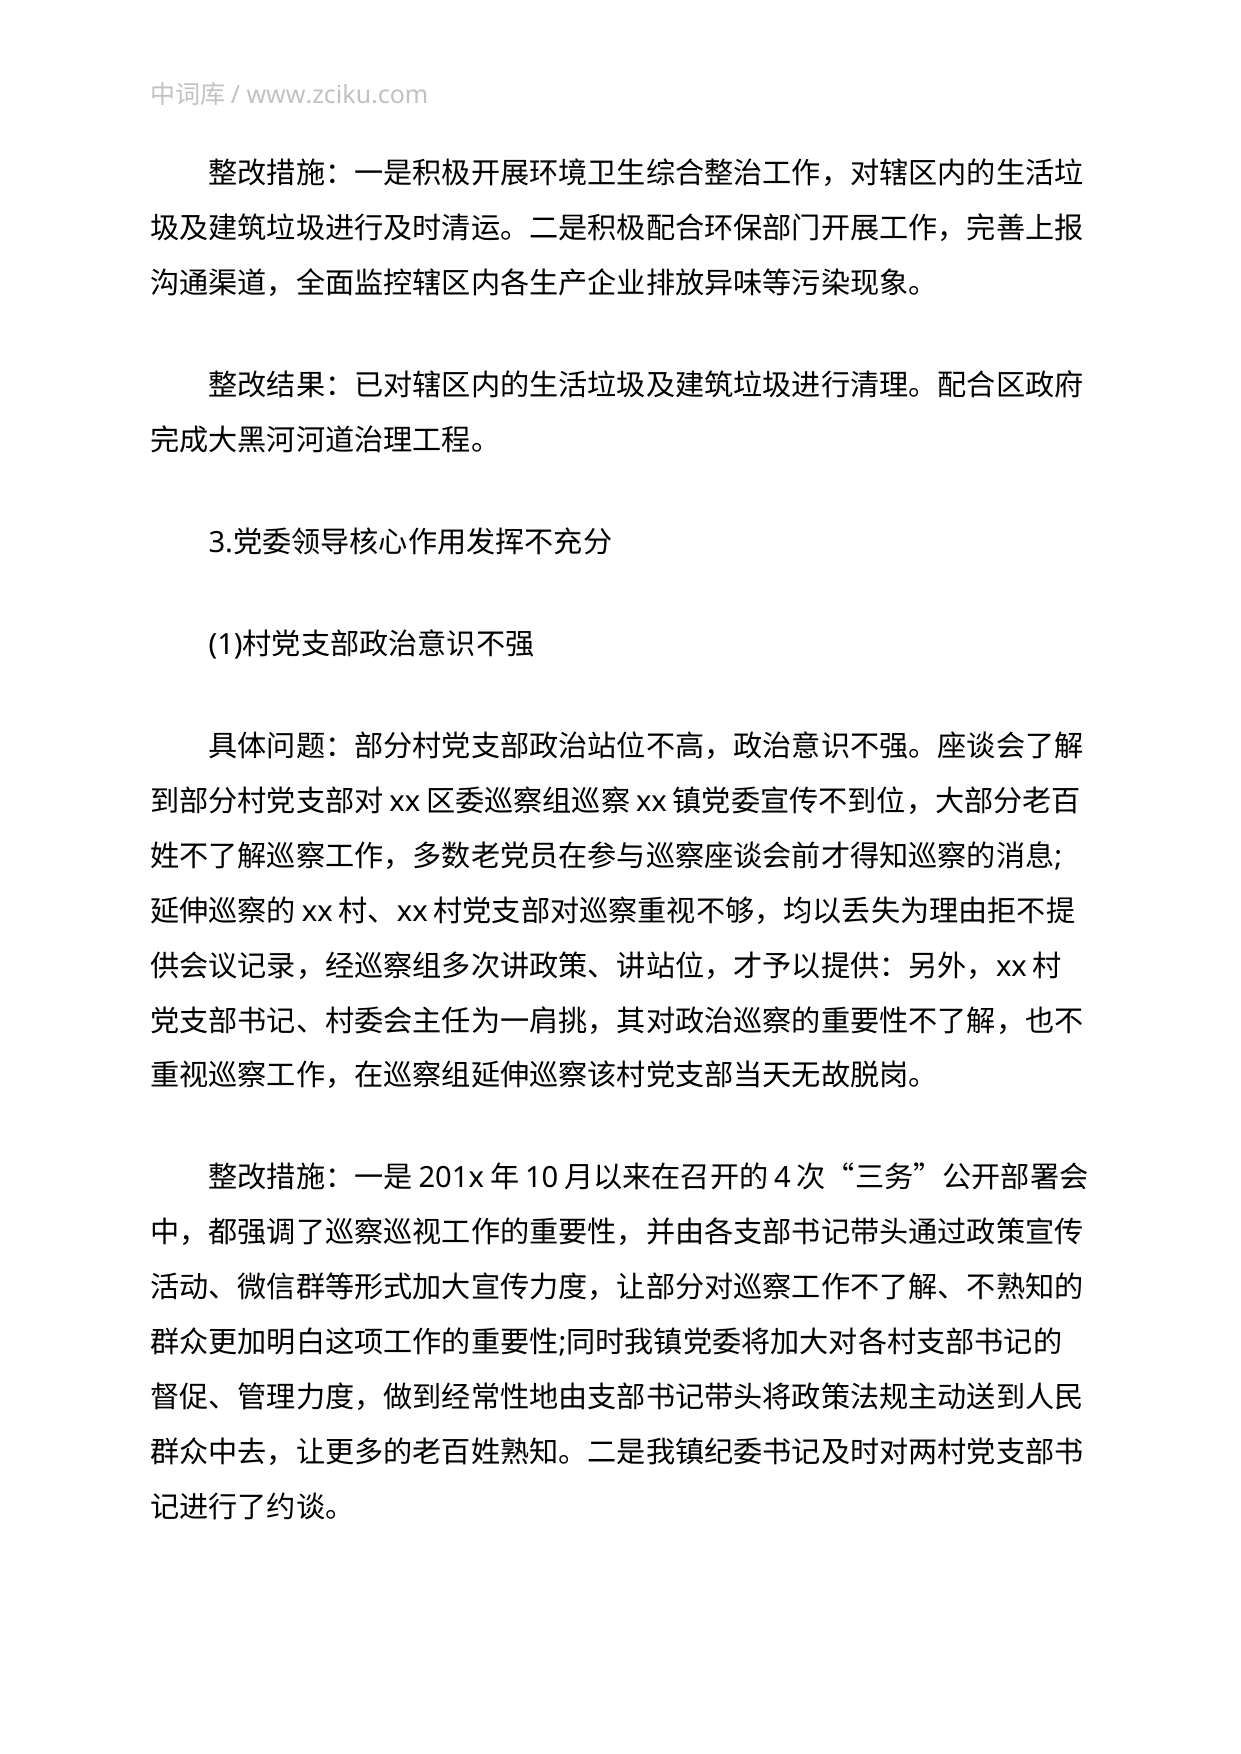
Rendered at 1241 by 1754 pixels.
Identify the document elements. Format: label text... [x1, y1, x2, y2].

text 整改结果：已对辖区内的生活垃圾及建筑垃圾进行清理。配合区政府完成大黑河河道治理工程。 [150, 362, 1090, 459]
text 整改措施：一是201x年10月以来在召开的4次“三务”公开部署会中，都强调了巡察巡视工作的重要性，并由各支部书记带头通过政策宣传活动、微信群等形式加大宣传力度，让部分对巡察工作不了解、不熟知的群众更加明白这项工作的重要性;同时我镇党委将加大对各村支部书记的督促、管理力度，做到经常性地由支部书记带头将政策法规主动送到人民群众中去，让更多的老百姓熟知。二是我镇纪委书记及时对两村党支部书记进行了约谈。 [150, 1154, 1090, 1526]
text 具体问题：部分村党支部政治站位不高，政治意识不强。座谈会了解到部分村党支部对xx区委巡察组巡察xx镇党委宣传不到位，大部分老百姓不了解巡察工作，多数老党员在参与巡察座谈会前才得知巡察的消息;延伸巡察的xx村、xx村党支部对巡察重视不够，均以丢失为理由拒不提供会议记录，经巡察组多次讲政策、讲站位，才予以提供：另外，xx村党支部书记、村委会主任为一肩挑，其对政治巡察的重要性不了解，也不重视巡察工作，在巡察组延伸巡察该村党支部当天无故脱岗。 [150, 722, 1090, 1094]
text 整改措施：一是积极开展环境卫生综合整治工作，对辖区内的生活垃圾及建筑垃圾进行及时清运。二是积极配合环保部门开展工作，完善上报沟通渠道，全面监控辖区内各生产企业排放异味等污染现象。 [150, 150, 1090, 302]
text 3.党委领导核心作用发挥不充分 [150, 518, 1090, 561]
text (1)村党支部政治意识不强 [150, 620, 1090, 663]
